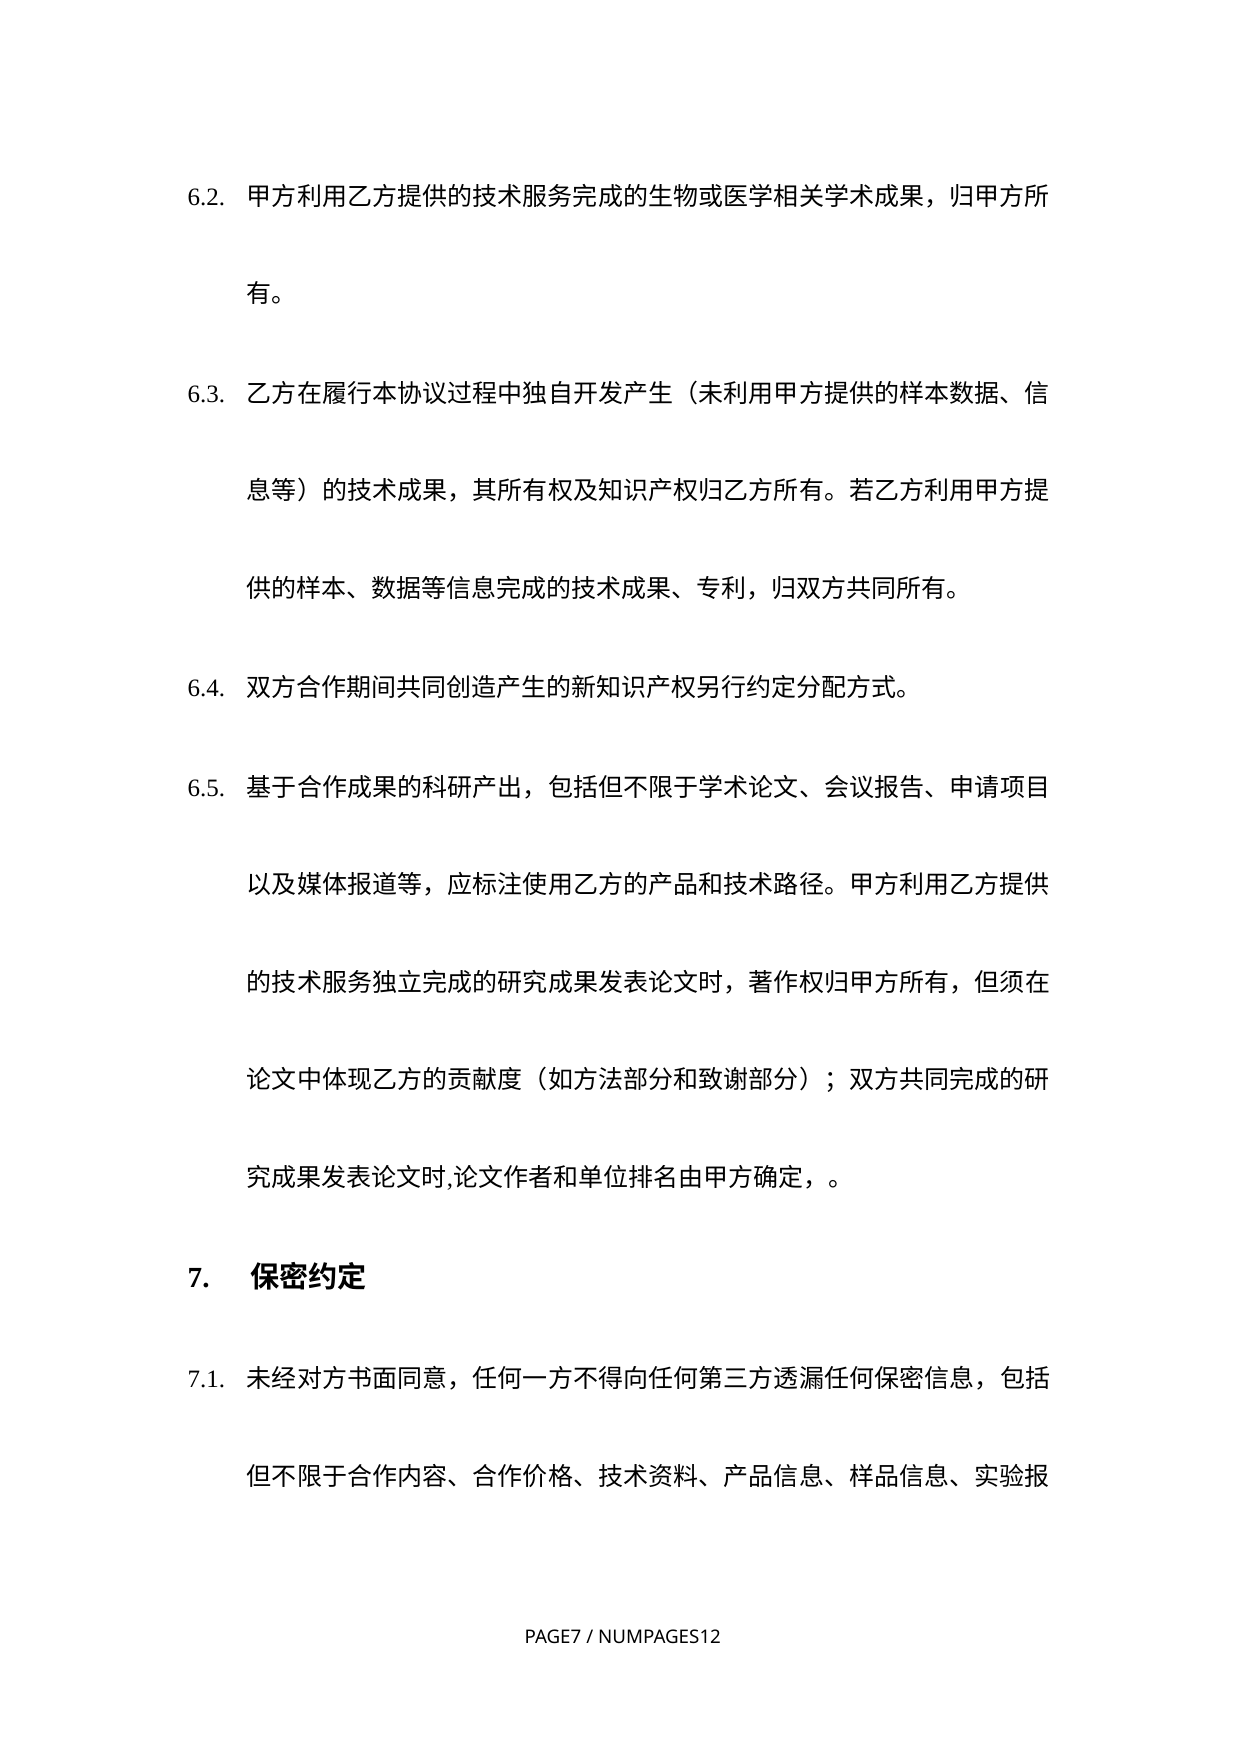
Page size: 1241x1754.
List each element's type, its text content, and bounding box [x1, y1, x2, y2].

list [187, 1344, 1053, 1507]
list 双方合作期间共同创造产生的新知识产权另行约定分配方式。 [187, 653, 1053, 718]
list 保密约定 [187, 1242, 1053, 1307]
list 乙方在履行本协议过程中独自开发产生（未利用甲方提供的样本数据、信息等）的技术成果，其所有权及知识产权归乙方所有。若乙方利用甲方提供的样本、数据等信息完成的技术成果、专利，归双方共同所有。 [187, 359, 1053, 619]
list 甲方利用乙方提供的技术服务完成的生物或医学相关学术成果，归甲方所有。 [187, 162, 1053, 324]
list 基于合作成果的科研产出，包括但不限于学术论文、会议报告、申请项目以及媒体报道等，应标注使用乙方的产品和技术路径。甲方利用乙方提供的技术服务独立完成的研究成果发表论文时，著作权归甲方所有，但须在论文中体现乙方的贡献度（如方法部分和致谢部分）；双方共同完成的研究成果发表论文时,论文作者和单位排名由甲方确定，。 [187, 753, 1053, 1208]
